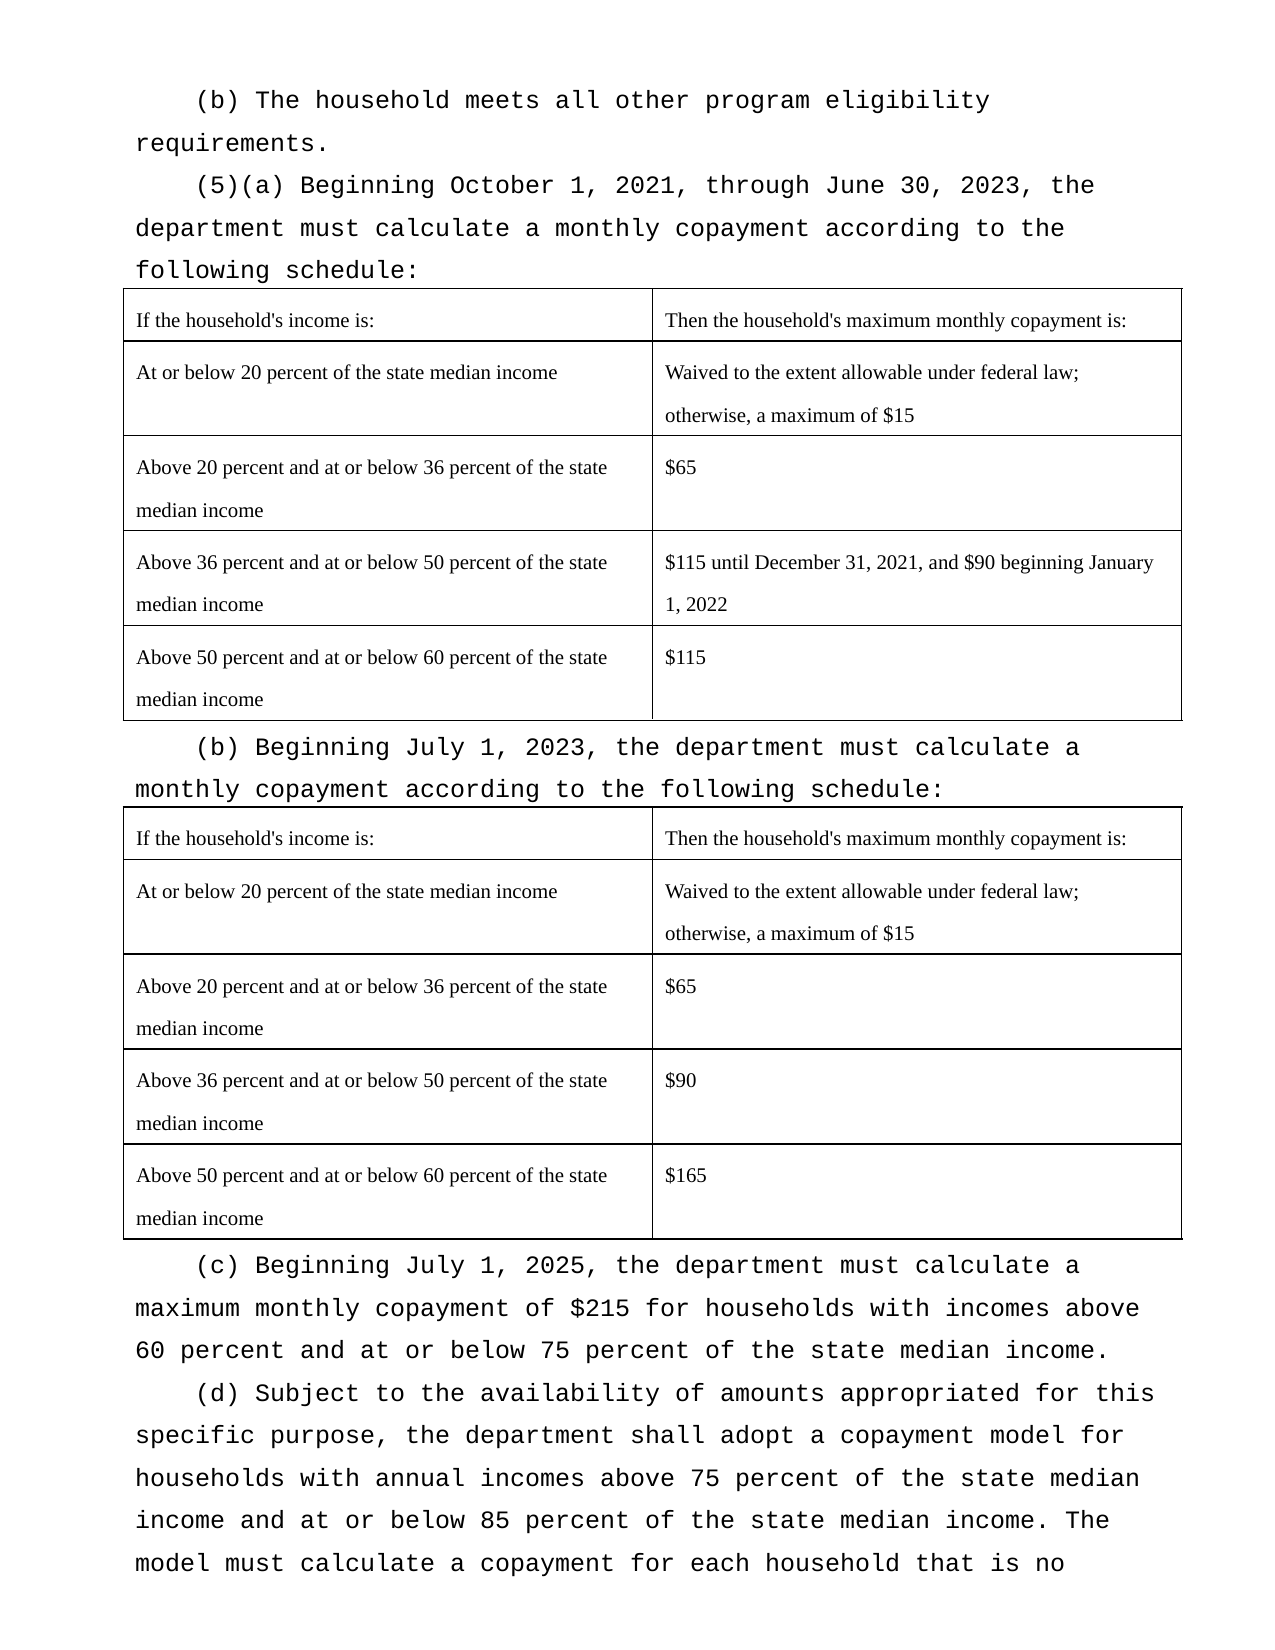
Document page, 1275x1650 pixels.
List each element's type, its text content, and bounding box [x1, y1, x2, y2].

table_header Then the household's maximum monthly copayment is: [653, 808, 1181, 858]
table_cell Above 50 percent and at or below 60 percent of the state median income [124, 626, 652, 719]
table_cell $115 until December 31, 2021, and $90 beginning January 1, 2022 [653, 531, 1181, 624]
table_cell $165 [653, 1145, 1181, 1238]
text (b) The household meets all other program eligibility requirements. [135, 75, 1170, 160]
table_cell Above 36 percent and at or below 50 percent of the state median income [124, 1050, 652, 1143]
table_cell $65 [653, 955, 1181, 1048]
table_cell $65 [653, 436, 1181, 530]
table_cell Above 20 percent and at or below 36 percent of the state median income [124, 955, 652, 1048]
table_header If the household's income is: [124, 808, 652, 858]
table_cell Above 50 percent and at or below 60 percent of the state median income [124, 1145, 652, 1238]
table_cell Waived to the extent allowable under federal law; otherwise, a maximum of $15 [653, 860, 1181, 953]
table_cell $115 [653, 626, 1181, 719]
text (b) Beginning July 1, 2023, the department must calculate a monthly copayment according to the following schedule: [135, 721, 1170, 806]
text (5)(a) Beginning October 1, 2021, through June 30, 2023, the department must calculate a monthly copayment according to the following schedule: [135, 160, 1170, 287]
text (c) Beginning July 1, 2025, the department must calculate a maximum monthly copayment of $215 for households with incomes above 60 percent and at or below 75 percent of the state median income. [135, 1240, 1170, 1367]
table_cell At or below 20 percent of the state median income [124, 342, 652, 435]
table_header Then the household's maximum monthly copayment is: [653, 289, 1181, 340]
table_cell Waived to the extent allowable under federal law; otherwise, a maximum of $15 [653, 342, 1181, 435]
table_header If the household's income is: [124, 289, 652, 340]
table_cell $90 [653, 1050, 1181, 1143]
table_cell Above 36 percent and at or below 50 percent of the state median income [124, 531, 652, 624]
table_cell At or below 20 percent of the state median income [124, 860, 652, 953]
table_cell Above 20 percent and at or below 36 percent of the state median income [124, 436, 652, 530]
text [135, 1367, 1170, 1579]
